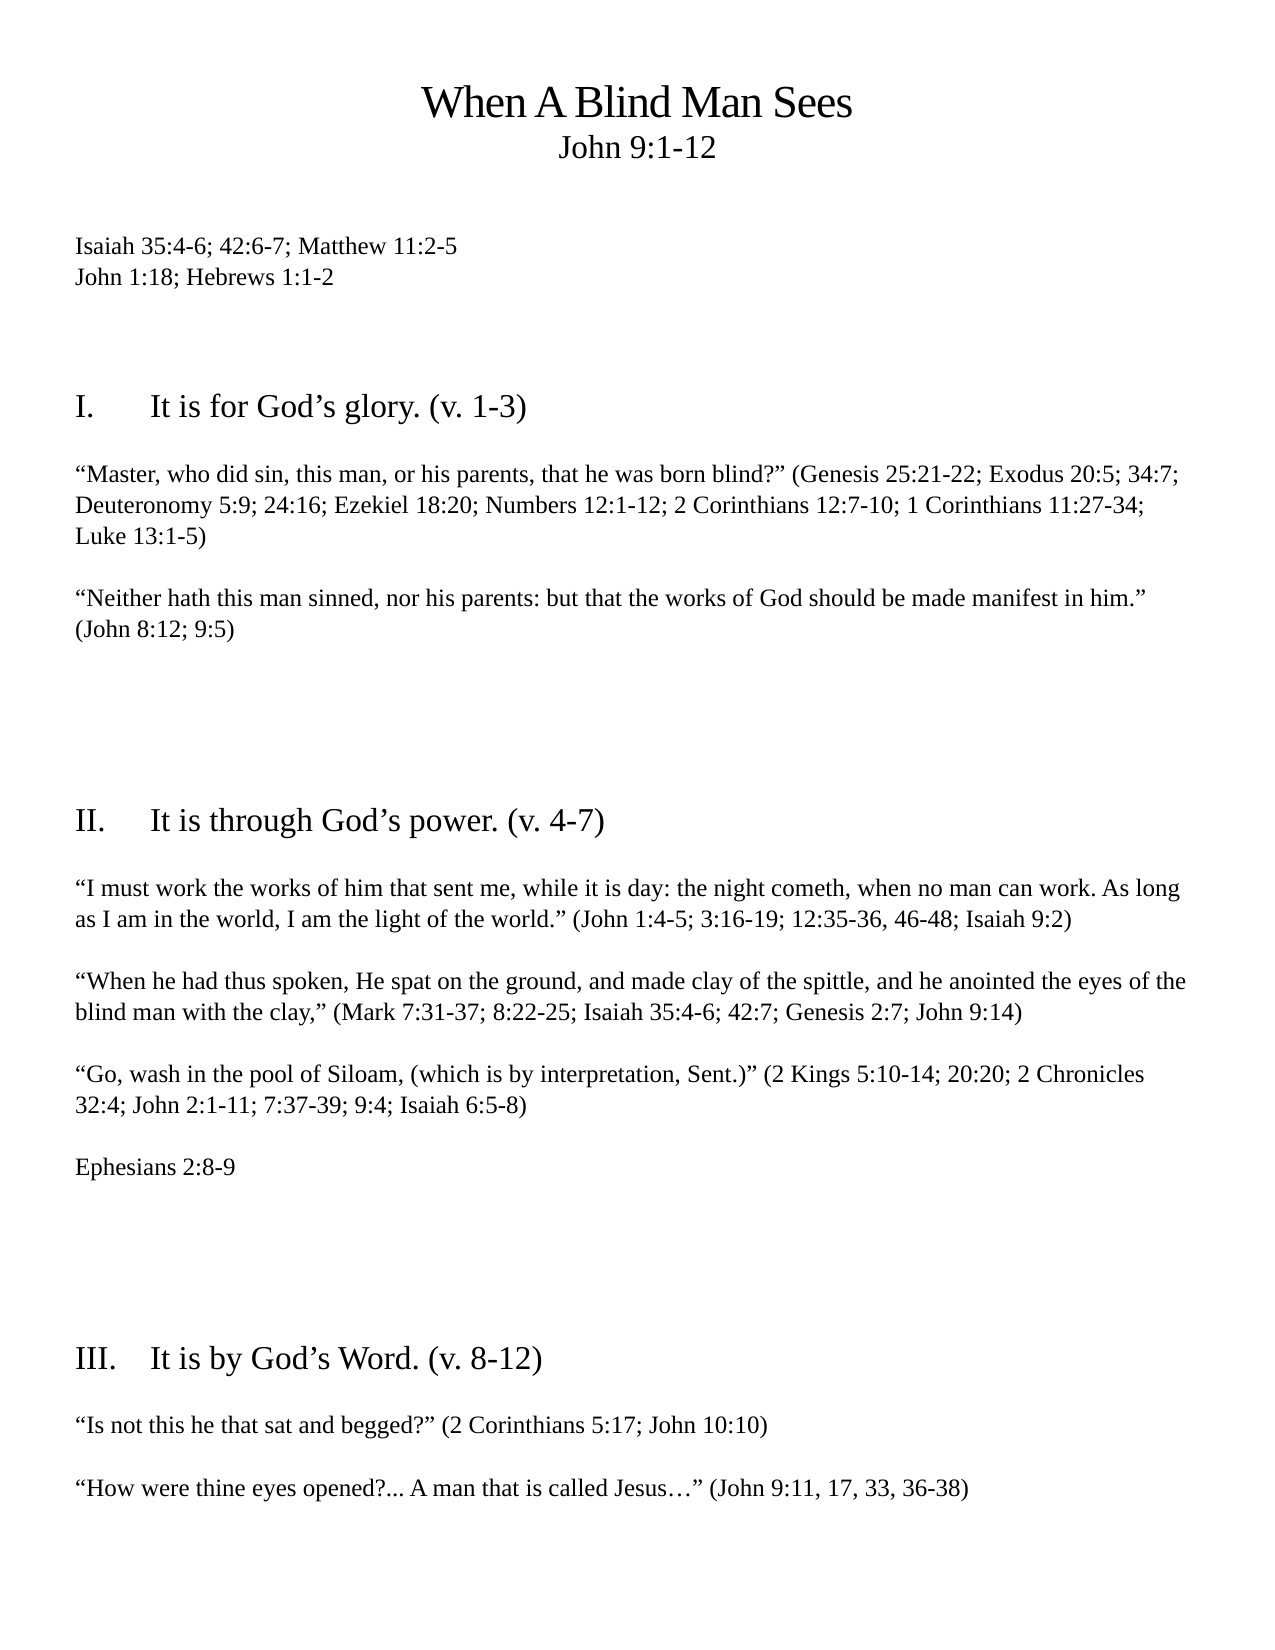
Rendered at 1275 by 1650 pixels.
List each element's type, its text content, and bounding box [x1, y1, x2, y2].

text “I must work the works of him that sent me, while it is day: the night cometh, when no man can work. As long as I am in the world, I am the light of the world.” (John 1:4-5; 3:16-19; 12:35-36, 46-48; Isaiah 9:2) [75, 873, 1200, 932]
title When A Blind Man Sees [75, 75, 1200, 128]
text “Neither hath this man sinned, nor his parents: but that the works of God should be made manifest in him.” (John 8:12; 9:5) [75, 583, 1200, 643]
text “How were thine eyes opened?... A man that is called Jesus…” (John 9:11, 17, 33, 36-38) [75, 1473, 1200, 1501]
text I. It is for God’s glory. (v. 1-3) [75, 386, 1200, 425]
text John 9:1-12 [75, 128, 1200, 166]
text “Is not this he that sat and begged?” (2 Corinthians 5:17; John 10:10) [75, 1411, 1200, 1439]
text “Master, who did sin, this man, or his parents, that he was born blind?” (Genesis 25:21-22; Exodus 20:5; 34:7; Deuteronomy 5:9; 24:16; Ezekiel 18:20; Numbers 12:1-12; 2 Corinthians 12:7-10; 1 Corinthians 11:27-34; Luke 13:1-5) [75, 459, 1200, 549]
text Ephesians 2:8-9 [75, 1152, 1200, 1181]
text Isaiah 35:4-6; 42:6-7; Matthew 11:2-5 [75, 231, 1200, 260]
text II. It is through God’s power. (v. 4-7) [75, 800, 1200, 838]
text III. It is by God’s Word. (v. 8-12) [75, 1338, 1200, 1377]
text John 1:18; Hebrews 1:1-2 [75, 262, 1200, 291]
text “When he had thus spoken, He spat on the ground, and made clay of the spittle, and he anointed the eyes of the blind man with the clay,” (Mark 7:31-37; 8:22-25; Isaiah 35:4-6; 42:7; Genesis 2:7; John 9:14) [75, 966, 1200, 1026]
text “Go, wash in the pool of Siloam, (which is by interpretation, Sent.)” (2 Kings 5:10-14; 20:20; 2 Chronicles 32:4; John 2:1-11; 7:37-39; 9:4; Isaiah 6:5-8) [75, 1059, 1200, 1119]
